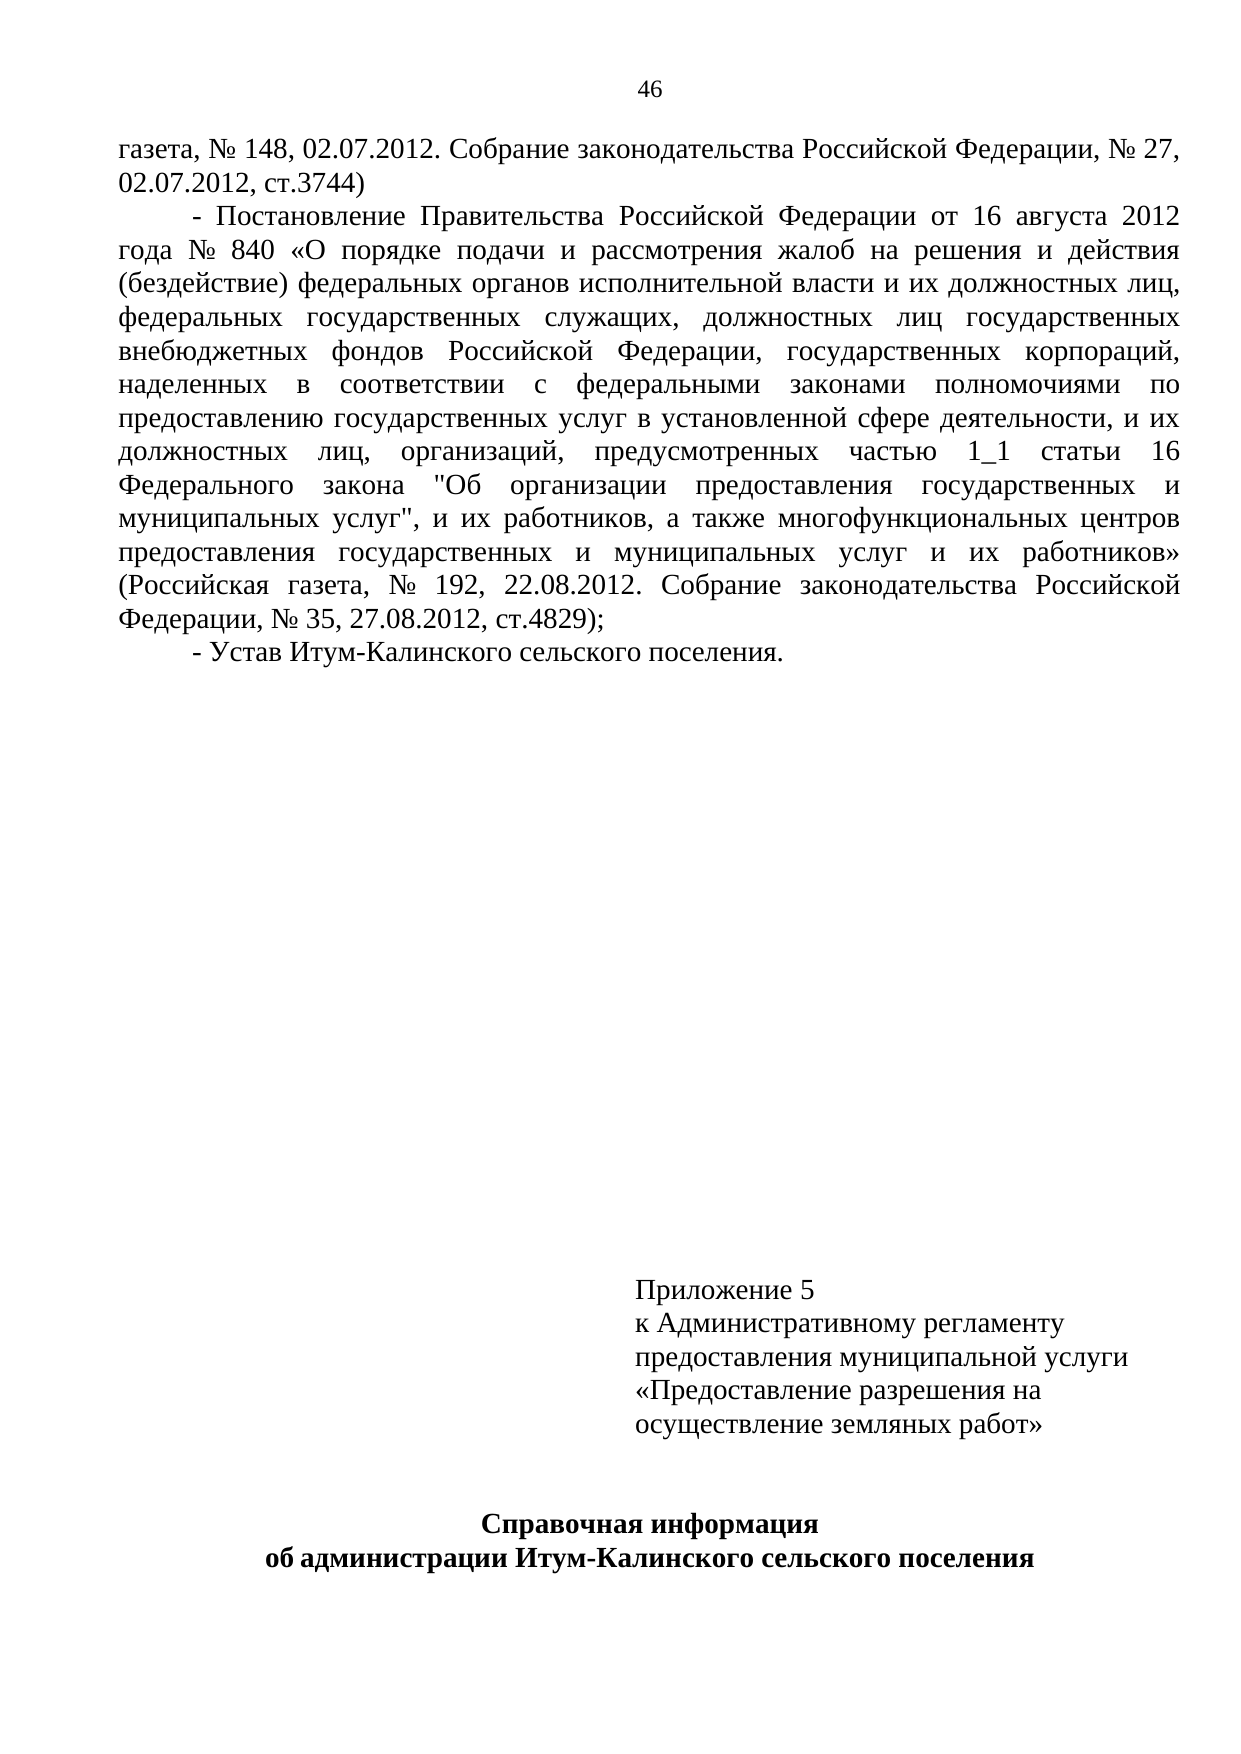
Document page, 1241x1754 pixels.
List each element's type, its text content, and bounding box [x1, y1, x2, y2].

text об администрации Итум-Калинского сельского поселения [118, 1540, 1181, 1574]
text Приложение 5 [635, 1272, 1181, 1305]
text к Административному регламенту предоставления муниципальной услуги «Предоставление разрешения на осуществление земляных работ» [635, 1305, 1181, 1439]
text Справочная информация [118, 1507, 1181, 1540]
text - Постановление Правительства Российской Федерации от 16 августа 2012 года № 840 «О порядке подачи и рассмотрения жалоб на решения и действия (бездействие) федеральных органов исполнительной власти и их должностных лиц, федеральных государственных служащих, должностных лиц государственных внебюджетных фондов Российской Федерации, государственных корпораций, наделенных в соответствии с федеральными законами полномочиями по предоставлению государственных услуг в установленной сфере деятельности, и их должностных лиц, организаций, предусмотренных частью 1_1 статьи 16 Федерального закона "Об организации предоставления государственных и муниципальных услуг", и их работников, а также многофункциональных центров предоставления государственных и муниципальных услуг и их работников» (Российская газета, № 192, 22.08.2012. Собрание законодательства Российской Федерации, № 35, 27.08.2012, ст.4829); [118, 198, 1181, 634]
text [118, 131, 1181, 198]
text - Устав Итум-Калинского сельского поселения. [118, 634, 1181, 668]
